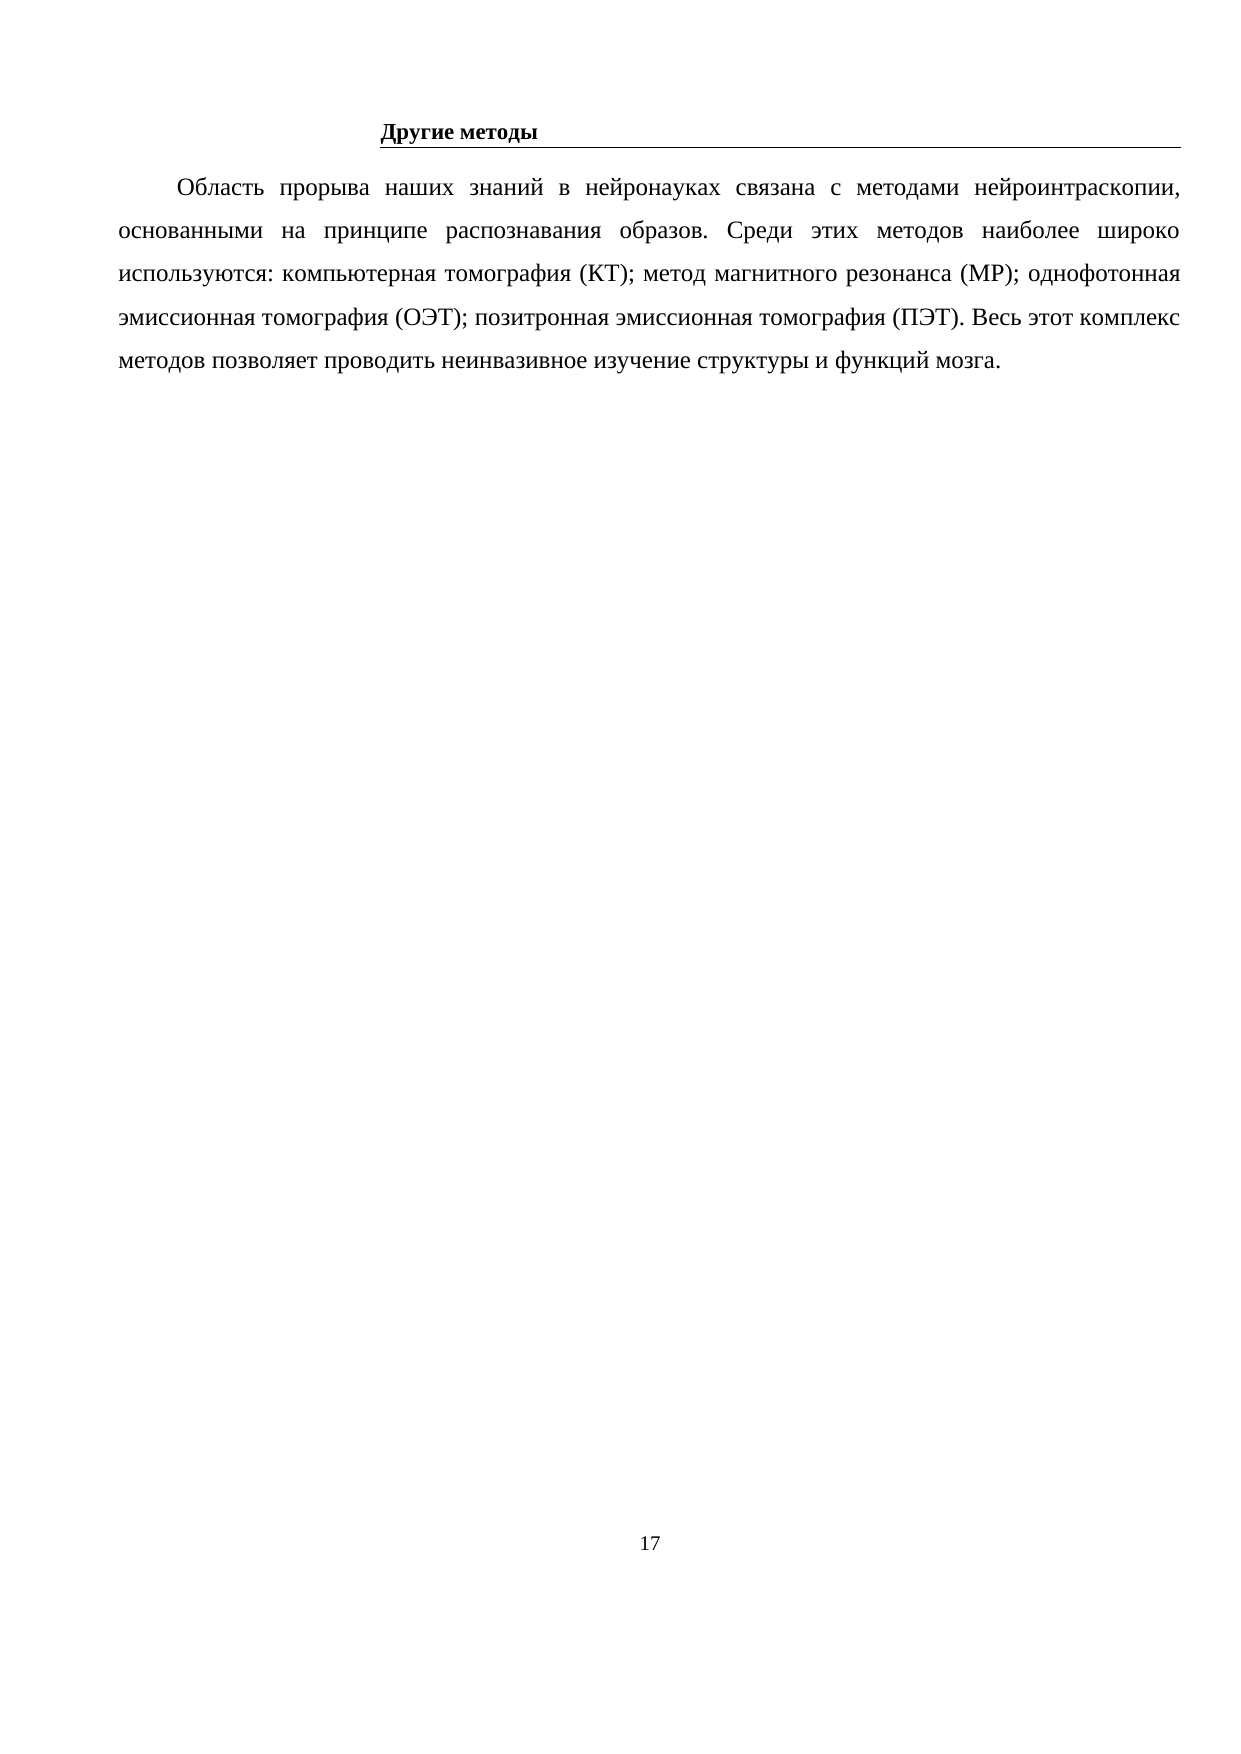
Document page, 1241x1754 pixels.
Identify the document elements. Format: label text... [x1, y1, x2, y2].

text Область прорыва наших знаний в нейронауках связана с методами нейроинтраскопии, основанными на принципе распознавания образов. Среди этих методов наиболее широко используются: компьютерная томография (КТ); метод магнитного резонанса (МР); однофотонная эмиссионная томография (ОЭТ); позитронная эмиссионная томография (ПЭТ). Весь этот комплекс методов позволяет проводить неинвазивное изучение структуры и функций мозга. [118, 172, 1181, 373]
subtitle Другие методы [380, 118, 1181, 147]
